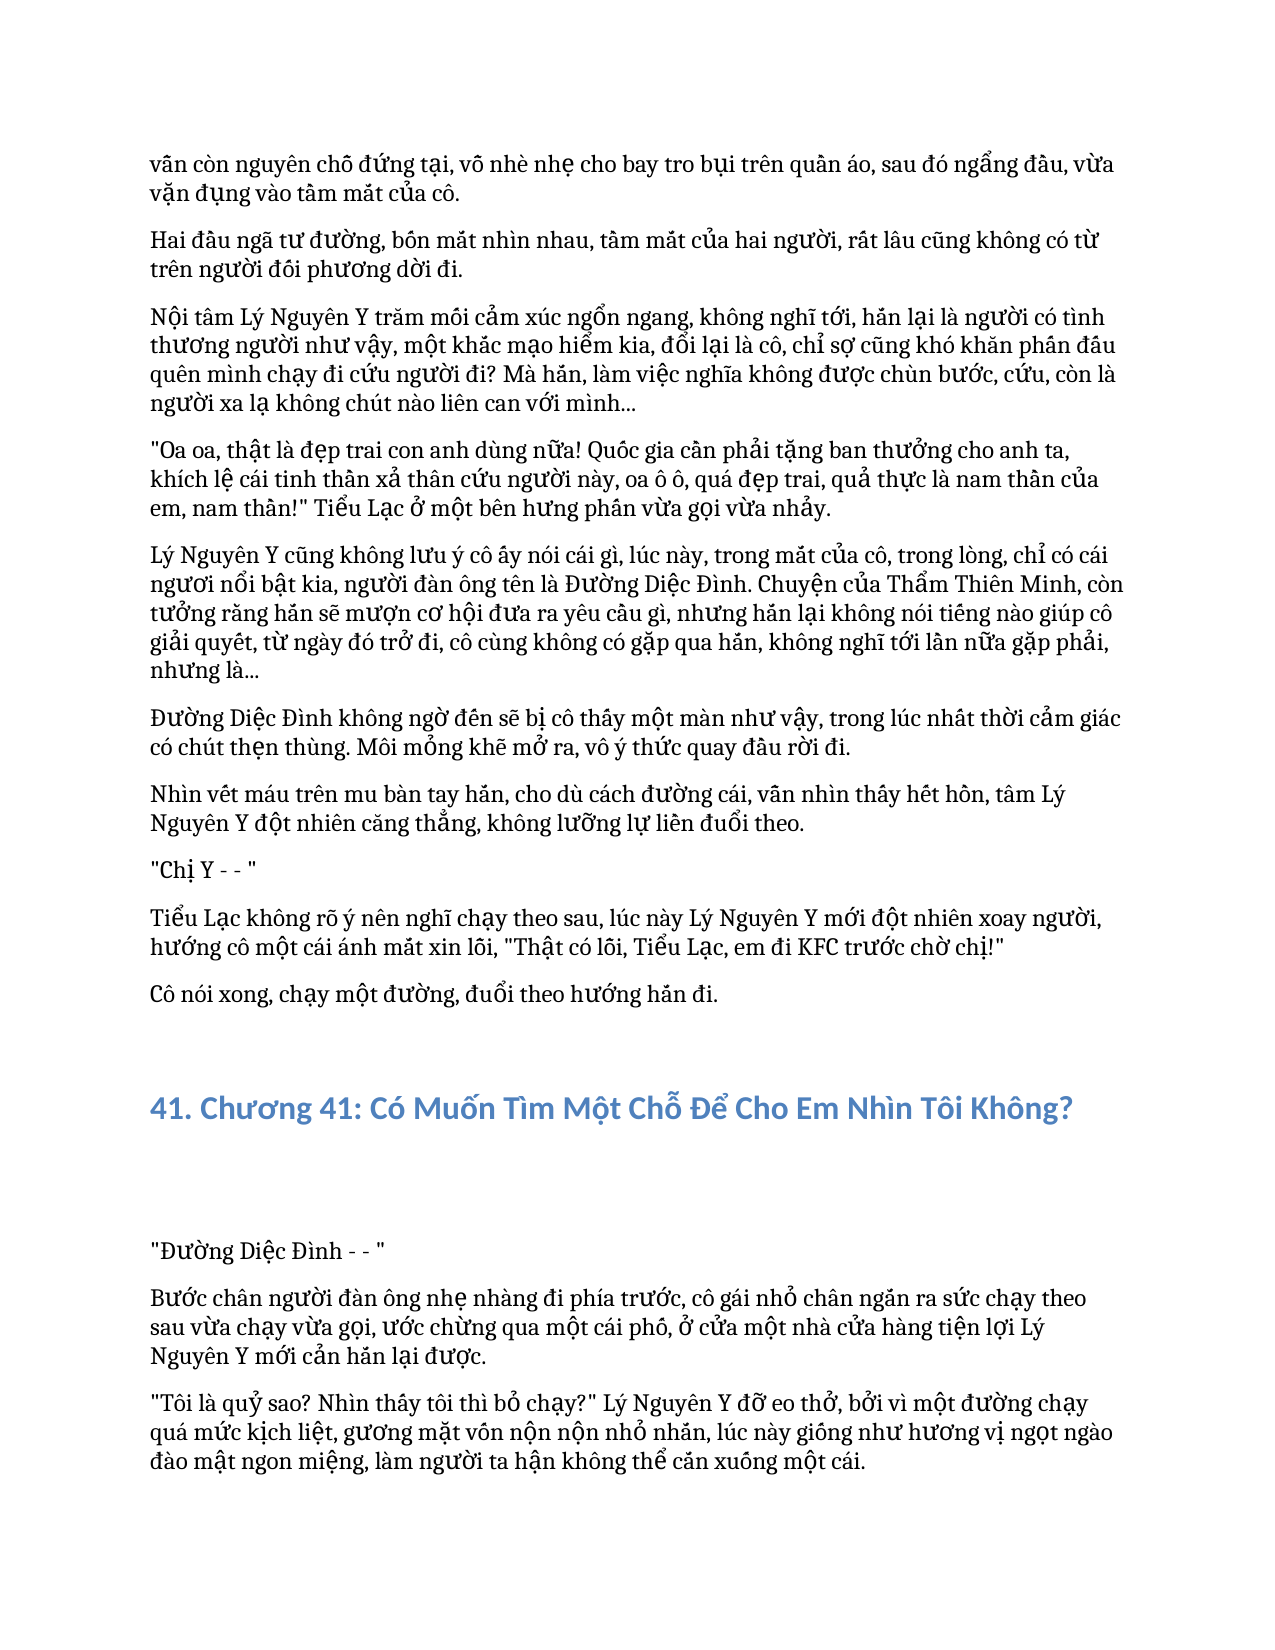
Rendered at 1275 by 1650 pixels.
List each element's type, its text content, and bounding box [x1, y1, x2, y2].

text Hai đầu ngã tư đường, bốn mắt nhìn nhau, tầm mắt của hai người, rất lâu cũng không có từ trên người đối phương dời đi. [150, 226, 1125, 284]
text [150, 150, 1125, 207]
text Tiểu Lạc không rõ ý nên nghĩ chạy theo sau, lúc này Lý Nguyên Y mới đột nhiên xoay người, hướng cô một cái ánh mắt xin lỗi, "Thật có lỗi, Tiểu Lạc, em đi KFC trước chờ chị!" [150, 904, 1125, 961]
text Nhìn vết máu trên mu bàn tay hắn, cho dù cách đường cái, vẫn nhìn thấy hết hồn, tâm Lý Nguyên Y đột nhiên căng thẳng, không lưỡng lự liền đuổi theo. [150, 780, 1125, 837]
text Lý Nguyên Y cũng không lưu ý cô ấy nói cái gì, lúc này, trong mắt của cô, trong lòng, chỉ có cái ngươi nổi bật kia, người đàn ông tên là Đường Diệc Đình. Chuyện của Thẩm Thiên Minh, còn tưởng rằng hắn sẽ mượn cơ hội đưa ra yêu cầu gì, nhưng hắn lại không nói tiếng nào giúp cô giải quyết, từ ngày đó trở đi, cô cùng không có gặp qua hắn, không nghĩ tới lần nữa gặp phải, nhưng là... [150, 541, 1125, 685]
text "Đường Diệc Đình - - " [150, 1237, 1125, 1265]
text "Chị Y - - " [150, 856, 1125, 885]
subtitle 41. Chương 41: Có Muốn Tìm Một Chỗ Để Cho Em Nhìn Tôi Không? [150, 1087, 1125, 1128]
text Cô nói xong, chạy một đường, đuổi theo hướng hắn đi. [150, 980, 1125, 1066]
text "Tôi là quỷ sao? Nhìn thấy tôi thì bỏ chạy?" Lý Nguyên Y đỡ eo thở, bởi vì một đường chạy quá mức kịch liệt, gương mặt vốn nộn nộn nhỏ nhắn, lúc này giống như hương vị ngọt ngào đào mật ngon miệng, làm người ta hận không thể cắn xuống một cái. [150, 1389, 1125, 1475]
text "Oa oa, thật là đẹp trai con anh dùng nữa! Quốc gia cần phải tặng ban thưởng cho anh ta, khích lệ cái tinh thần xả thân cứu người này, oa ô ô, quá đẹp trai, quả thực là nam thần của em, nam thần!" Tiểu Lạc ở một bên hưng phấn vừa gọi vừa nhảy. [150, 436, 1125, 522]
text Bước chân người đàn ông nhẹ nhàng đi phía trước, cô gái nhỏ chân ngắn ra sức chạy theo sau vừa chạy vừa gọi, ước chừng qua một cái phố, ở cửa một nhà cửa hàng tiện lợi Lý Nguyên Y mới cản hắn lại được. [150, 1284, 1125, 1370]
text Nội tâm Lý Nguyên Y trăm mối cảm xúc ngổn ngang, không nghĩ tới, hắn lại là người có tình thương người như vậy, một khắc mạo hiểm kia, đổi lại là cô, chỉ sợ cũng khó khăn phấn đấu quên mình chạy đi cứu người đi? Mà hắn, làm việc nghĩa không được chùn bước, cứu, còn là người xa lạ không chút nào liên can với mình... [150, 302, 1125, 417]
text Đường Diệc Đình không ngờ đến sẽ bị cô thấy một màn như vậy, trong lúc nhất thời cảm giác có chút thẹn thùng. Môi mỏng khẽ mở ra, vô ý thức quay đầu rời đi. [150, 704, 1125, 761]
